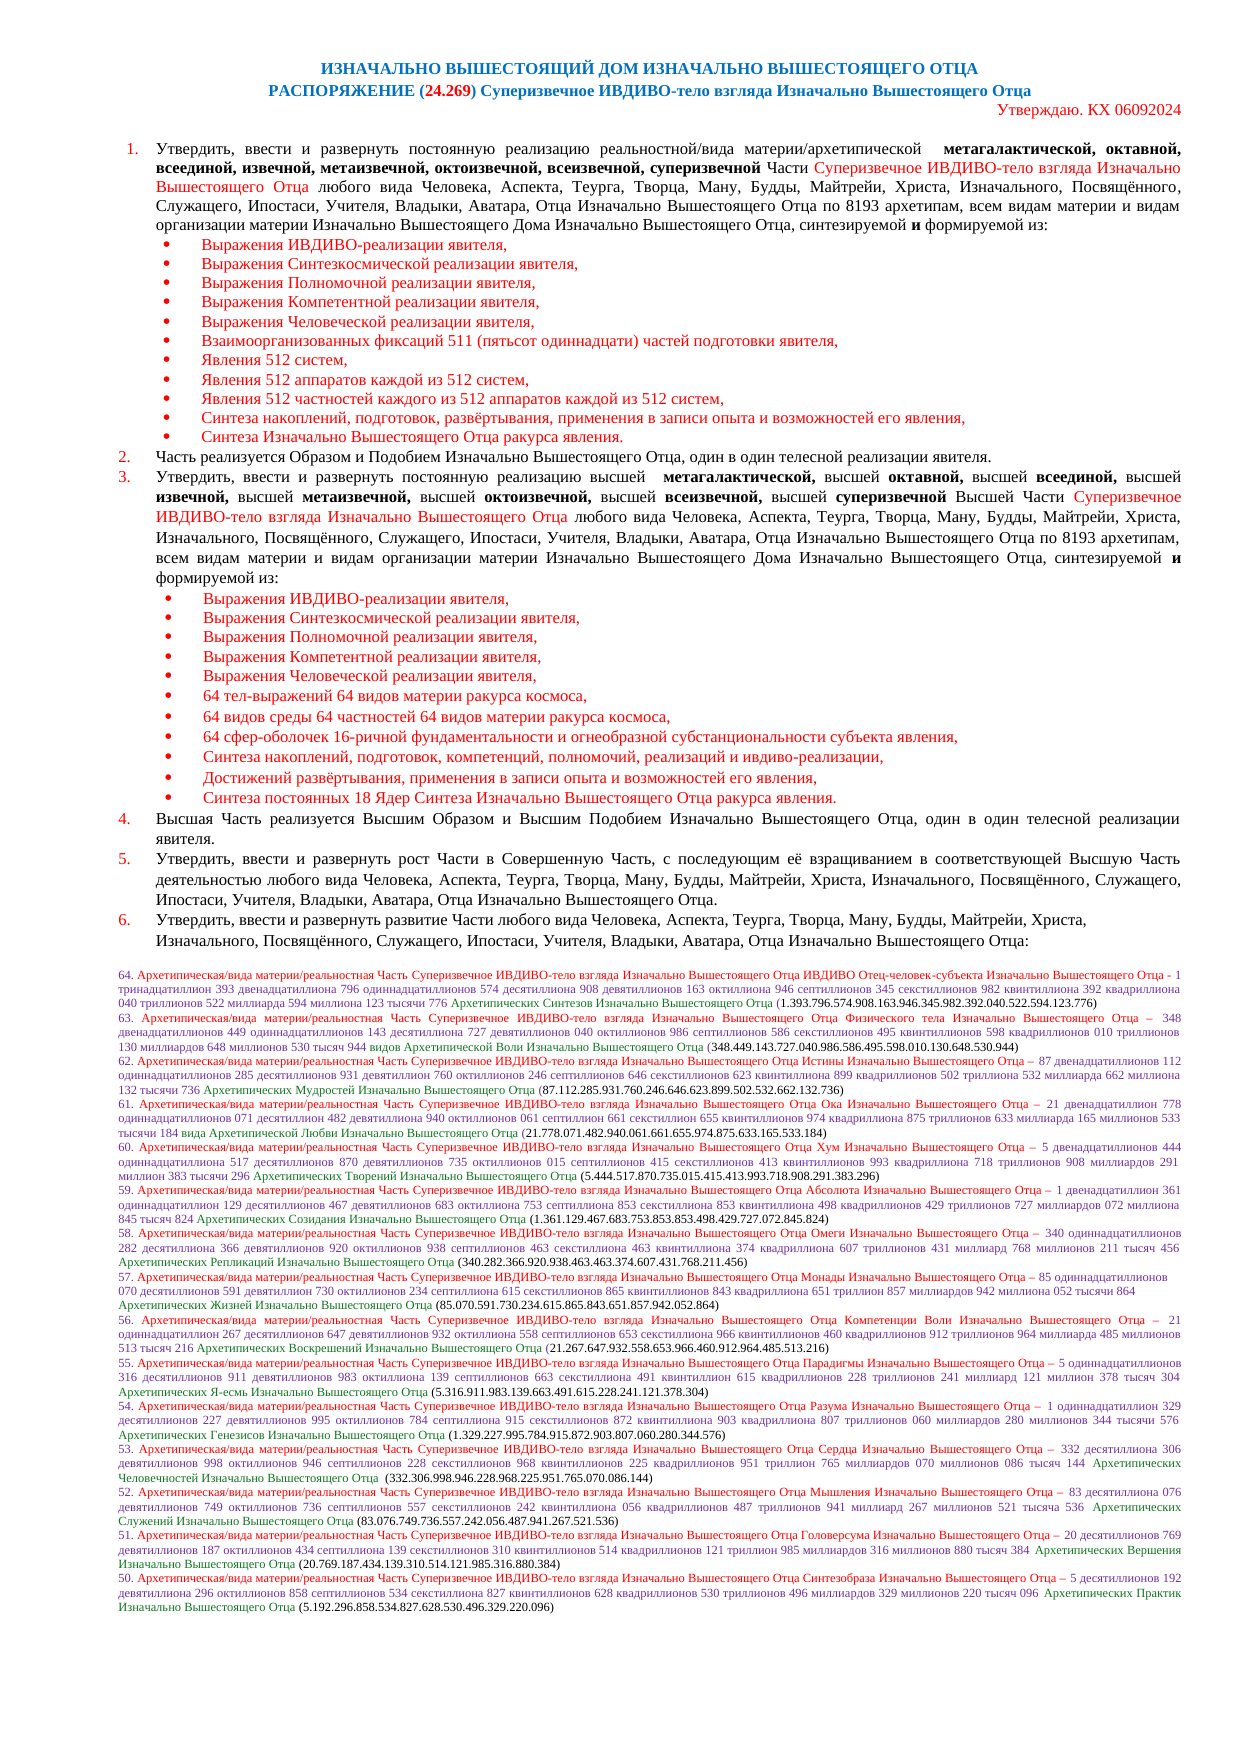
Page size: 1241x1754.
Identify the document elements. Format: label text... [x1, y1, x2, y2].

list Выражения Компетентной реализации явителя, [163, 292, 1181, 311]
text 56. Архетипическая/вида материи/реальностная Часть Суперизвечное ИВДИВО-тело взгляда Изначально Вышестоящего Отца Компетенции Воли Изначально Вышестоящего Отца – 21 одиннадцатиллион 267 десятиллионов 647 девятиллионов 932 октиллиона 558 септиллионов 653 секстиллиона 966 квинтиллионов 460 квадриллионов 912 триллионов 964 миллиарда 485 миллионов 513 тысяч 216 Архетипических Воскрешений Изначально Вышестоящего Отца (21.267.647.932.558.653.966.460.912.964.485.513.216) [118, 1312, 1181, 1356]
list Выражения ИВДИВО-реализации явителя, [163, 234, 1181, 254]
text 61. Архетипическая/вида материи/реальностная Часть Суперизвечное ИВДИВО-тело взгляда Изначально Вышестоящего Отца Ока Изначально Вышестоящего Отца – 21 двенадцатиллион 778 одиннадцатиллионов 071 десятиллион 482 девятиллиона 940 октиллионов 061 септиллион 661 секстиллион 655 квинтиллионов 974 квадриллиона 875 триллионов 633 миллиарда 165 миллионов 533 тысячи 184 вида Архетипической Любви Изначально Вышестоящего Отца (21.778.071.482.940.061.661.655.974.875.633.165.533.184) [118, 1097, 1181, 1140]
text 64. Архетипическая/вида материи/реальностная Часть Суперизвечное ИВДИВО-тело взгляда Изначально Вышестоящего Отца ИВДИВО Отец-человек-субъекта Изначально Вышестоящего Отца - 1 тринадцатиллион 393 двенадцатиллиона 796 одиннадцатиллионов 574 десятиллиона 908 девятиллионов 163 октиллиона 946 септиллионов 345 секстиллионов 982 квинтиллиона 392 квадриллиона 040 триллионов 522 миллиарда 594 миллиона 123 тысячи 776 Архетипических Синтезов Изначально Вышестоящего Отца (1.393.796.574.908.163.946.345.982.392.040.522.594.123.776) [118, 967, 1181, 1011]
list Синтеза постоянных 18 Ядер Синтеза Изначально Вышестоящего Отца ракурса явления. [165, 788, 1181, 807]
list Утвердить, ввести и развернуть развитие Части любого вида Человека, Аспекта, Теурга, Творца, Ману, Будды, Майтрейи, Христа, Изначального, Посвящённого, Служащего, Ипостаси, Учителя, Владыки, Аватара, Отца Изначально Вышестоящего Отца: [118, 910, 1181, 949]
list Выражения ИВДИВО-реализации явителя, [165, 588, 1181, 608]
list Утвердить, ввести и развернуть рост Части в Совершенную Часть, с последующим её взращиванием в соответствующей Высшую Часть деятельностью любого вида Человека, Аспекта, Теурга, Творца, Ману, Будды, Майтрейи, Христа, Изначального, Посвящённого, Служащего, Ипостаси, Учителя, Владыки, Аватара, Отца Изначально Вышестоящего Отца. [118, 849, 1181, 909]
text 55. Архетипическая/вида материи/реальностная Часть Суперизвечное ИВДИВО-тело взгляда Изначально Вышестоящего Отца Парадигмы Изначально Вышестоящего Отца – 5 одиннадцатиллионов 316 десятиллионов 911 девятиллионов 983 октиллиона 139 септиллионов 663 секстиллиона 491 квинтиллион 615 квадриллионов 228 триллионов 241 миллиард 121 миллион 378 тысяч 304 Архетипических Я-есмь Изначально Вышестоящего Отца (5.316.911.983.139.663.491.615.228.241.121.378.304) [118, 1356, 1181, 1399]
text 58. Архетипическая/вида материи/реальностная Часть Суперизвечное ИВДИВО-тело взгляда Изначально Вышестоящего Отца Омеги Изначально Вышестоящего Отца – 340 одиннадцатиллионов 282 десятиллиона 366 девятиллионов 920 октиллионов 938 септиллионов 463 секстиллиона 463 квинтиллиона 374 квадриллиона 607 триллионов 431 миллиард 768 миллионов 211 тысяч 456 Архетипических Репликаций Изначально Вышестоящего Отца (340.282.366.920.938.463.463.374.607.431.768.211.456) [118, 1226, 1181, 1269]
list Выражения Синтезкосмической реализации явителя, [165, 608, 1181, 627]
text 53. Архетипическая/вида материи/реальностная Часть Суперизвечное ИВДИВО-тело взгляда Изначально Вышестоящего Отца Сердца Изначально Вышестоящего Отца – 332 десятиллиона 306 девятиллионов 998 октиллионов 946 септиллионов 228 секстиллионов 968 квинтиллионов 225 квадриллионов 951 триллион 765 миллиардов 070 миллионов 086 тысяч 144 Архетипических Человечностей Изначально Вышестоящего Отца (332.306.998.946.228.968.225.951.765.070.086.144) [118, 1442, 1181, 1485]
subtitle РАСПОРЯЖЕНИЕ (24.269) Суперизвечное ИВДИВО-тело взгляда Изначально Вышестоящего Отца [118, 81, 1181, 100]
list Высшая Часть реализуется Высшим Образом и Высшим Подобием Изначально Вышестоящего Отца, один в один телесной реализации явителя. [118, 808, 1181, 848]
list Явления 512 аппаратов каждой из 512 систем, [163, 369, 1181, 388]
list Синтеза Изначально Вышестоящего Отца ракурса явления. [163, 427, 1181, 446]
text 60. Архетипическая/вида материи/реальностная Часть Суперизвечное ИВДИВО-тело взгляда Изначально Вышестоящего Отца Хум Изначально Вышестоящего Отца – 5 двенадцатиллионов 444 одиннадцатиллиона 517 десятиллионов 870 девятиллионов 735 октиллионов 015 септиллионов 415 секстиллионов 413 квинтиллионов 993 квадриллиона 718 триллионов 908 миллиардов 291 миллион 383 тысячи 296 Архетипических Творений Изначально Вышестоящего Отца (5.444.517.870.735.015.415.413.993.718.908.291.383.296) [118, 1140, 1181, 1183]
list Синтеза накоплений, подготовок, развёртывания, применения в записи опыта и возможностей его явления, [163, 408, 1181, 427]
list Выражения Полномочной реализации явителя, [165, 627, 1181, 646]
list Выражения Компетентной реализации явителя, [165, 646, 1181, 666]
text 63. Архетипическая/вида материи/реальностная Часть Суперизвечное ИВДИВО-тело взгляда Изначально Вышестоящего Отца Физического тела Изначально Вышестоящего Отца – 348 двенадцатиллионов 449 одиннадцатиллионов 143 десятиллиона 727 девятиллионов 040 октиллионов 986 септиллионов 586 секстиллионов 495 квинтиллионов 598 квадриллионов 010 триллионов 130 миллиардов 648 миллионов 530 тысяч 944 видов Архетипической Воли Изначально Вышестоящего Отца (348.449.143.727.040.986.586.495.598.010.130.648.530.944) [118, 1011, 1181, 1054]
list Утвердить, ввести и развернуть постоянную реализацию реальностной/вида материи/архетипической метагалактической, октавной, всеединой, извечной, метаизвечной, октоизвечной, всеизвечной, суперизвечной Части Суперизвечное ИВДИВО-тело взгляда Изначально Вышестоящего Отца любого вида Человека, Аспекта, Теурга, Творца, Ману, Будды, Майтрейи, Христа, Изначального, Посвящённого, Служащего, Ипостаси, Учителя, Владыки, Аватара, Отца Изначально Вышестоящего Отца по 8193 архетипам, всем видам материи и видам организации материи Изначально Вышестоящего Дома Изначально Вышестоящего Отца, синтезируемой и формируемой из: [126, 138, 1181, 234]
text ИЗНАЧАЛЬНО ВЫШЕСТОЯЩИЙ ДОМ ИЗНАЧАЛЬНО ВЫШЕСТОЯЩЕГО ОТЦА [118, 59, 1181, 78]
text 54. Архетипическая/вида материи/реальностная Часть Суперизвечное ИВДИВО-тело взгляда Изначально Вышестоящего Отца Разума Изначально Вышестоящего Отца – 1 одиннадцатиллион 329 десятиллионов 227 девятиллионов 995 октиллионов 784 септиллиона 915 секстиллионов 872 квинтиллиона 903 квадриллиона 807 триллионов 060 миллиардов 280 миллионов 344 тысячи 576 Архетипических Генезисов Изначально Вышестоящего Отца (1.329.227.995.784.915.872.903.807.060.280.344.576) [118, 1399, 1181, 1442]
list 64 тел-выражений 64 видов материи ракурса космоса, [165, 686, 1181, 705]
text 62. Архетипическая/вида материи/реальностная Часть Суперизвечное ИВДИВО-тело взгляда Изначально Вышестоящего Отца Истины Изначально Вышестоящего Отца – 87 двенадцатиллионов 112 одиннадцатиллионов 285 десятиллионов 931 девятиллион 760 октиллионов 246 септиллионов 646 секстиллионов 623 квинтиллиона 899 квадриллионов 502 триллиона 532 миллиарда 662 миллиона 132 тысячи 736 Архетипических Мудростей Изначально Вышестоящего Отца (87.112.285.931.760.246.646.623.899.502.532.662.132.736) [118, 1054, 1181, 1097]
list Утвердить, ввести и развернуть постоянную реализацию высшей метагалактической, высшей октавной, высшей всеединой, высшей извечной, высшей метаизвечной, высшей октоизвечной, высшей всеизвечной, высшей суперизвечной Высшей Части Суперизвечное ИВДИВО-тело взгляда Изначально Вышестоящего Отца любого вида Человека, Аспекта, Теурга, Творца, Ману, Будды, Майтрейи, Христа, Изначального, Посвящённого, Служащего, Ипостаси, Учителя, Владыки, Аватара, Отца Изначально Вышестоящего Отца по 8193 архетипам, всем видам материи и видам организации материи Изначально Вышестоящего Дома Изначально Вышестоящего Отца, синтезируемой и формируемой из: [118, 467, 1181, 587]
list Достижений развёртывания, применения в записи опыта и возможностей его явления, [165, 768, 1181, 787]
list Выражения Человеческой реализации явителя, [165, 666, 1181, 685]
text 52. Архетипическая/вида материи/реальностная Часть Суперизвечное ИВДИВО-тело взгляда Изначально Вышестоящего Отца Мышления Изначально Вышестоящего Отца – 83 десятиллиона 076 девятиллионов 749 октиллионов 736 септиллионов 557 секстиллионов 242 квинтиллиона 056 квадриллионов 487 триллионов 941 миллиард 267 миллионов 521 тысяча 536 Архетипических Служений Изначально Вышестоящего Отца (83.076.749.736.557.242.056.487.941.267.521.536) [118, 1485, 1181, 1528]
text 50. Архетипическая/вида материи/реальностная Часть Суперизвечное ИВДИВО-тело взгляда Изначально Вышестоящего Отца Синтезобраза Изначально Вышестоящего Отца – 5 десятиллионов 192 девятиллиона 296 октиллионов 858 септиллионов 534 секстиллиона 827 квинтиллионов 628 квадриллионов 530 триллионов 496 миллиардов 329 миллионов 220 тысяч 096 Архетипических Практик Изначально Вышестоящего Отца (5.192.296.858.534.827.628.530.496.329.220.096) [118, 1571, 1181, 1614]
text 51. Архетипическая/вида материи/реальностная Часть Суперизвечное ИВДИВО-тело взгляда Изначально Вышестоящего Отца Головерсума Изначально Вышестоящего Отца – 20 десятиллионов 769 девятиллионов 187 октиллионов 434 септиллиона 139 секстиллионов 310 квинтиллионов 514 квадриллионов 121 триллион 985 миллиардов 316 миллионов 880 тысяч 384 Архетипических Вершения Изначально Вышестоящего Отца (20.769.187.434.139.310.514.121.985.316.880.384) [118, 1528, 1181, 1571]
list Часть реализуется Образом и Подобием Изначально Вышестоящего Отца, один в один телесной реализации явителя. [118, 446, 1181, 466]
list 64 видов среды 64 частностей 64 видов материи ракурса космоса, [165, 706, 1181, 726]
list Выражения Человеческой реализации явителя, [163, 311, 1181, 331]
text Утверждаю. КХ 06092024 [118, 100, 1181, 119]
list Взаимоорганизованных фиксаций 511 (пятьсот одиннадцати) частей подготовки явителя, [163, 331, 1181, 350]
list 64 сфер-оболочек 16-ричной фундаментальности и огнеобразной субстанциональности субъекта явления, [165, 727, 1181, 746]
list Выражения Синтезкосмической реализации явителя, [163, 254, 1181, 273]
list Явления 512 частностей каждого из 512 аппаратов каждой из 512 систем, [163, 388, 1181, 408]
list Выражения Полномочной реализации явителя, [163, 273, 1181, 292]
text 59. Архетипическая/вида материи/реальностная Часть Суперизвечное ИВДИВО-тело взгляда Изначально Вышестоящего Отца Абсолюта Изначально Вышестоящего Отца – 1 двенадцатиллион 361 одиннадцатиллион 129 десятиллионов 467 девятиллионов 683 октиллиона 753 септиллиона 853 секстиллиона 853 квинтиллиона 498 квадриллионов 429 триллионов 727 миллиардов 072 миллиона 845 тысяч 824 Архетипических Созидания Изначально Вышестоящего Отца (1.361.129.467.683.753.853.853.498.429.727.072.845.824) [118, 1183, 1181, 1226]
list Явления 512 систем, [163, 350, 1181, 369]
text 57. Архетипическая/вида материи/реальностная Часть Суперизвечное ИВДИВО-тело взгляда Изначально Вышестоящего Отца Монады Изначально Вышестоящего Отца – 85 одиннадцатиллионов 070 десятиллионов 591 девятиллион 730 октиллионов 234 септиллиона 615 секстиллионов 865 квинтиллионов 843 квадриллиона 651 триллион 857 миллиардов 942 миллиона 052 тысячи 864 Архетипических Жизней Изначально Вышестоящего Отца (85.070.591.730.234.615.865.843.651.857.942.052.864) [118, 1269, 1181, 1312]
list Синтеза накоплений, подготовок, компетенций, полномочий, реализаций и ивдиво-реализации, [165, 747, 1181, 767]
